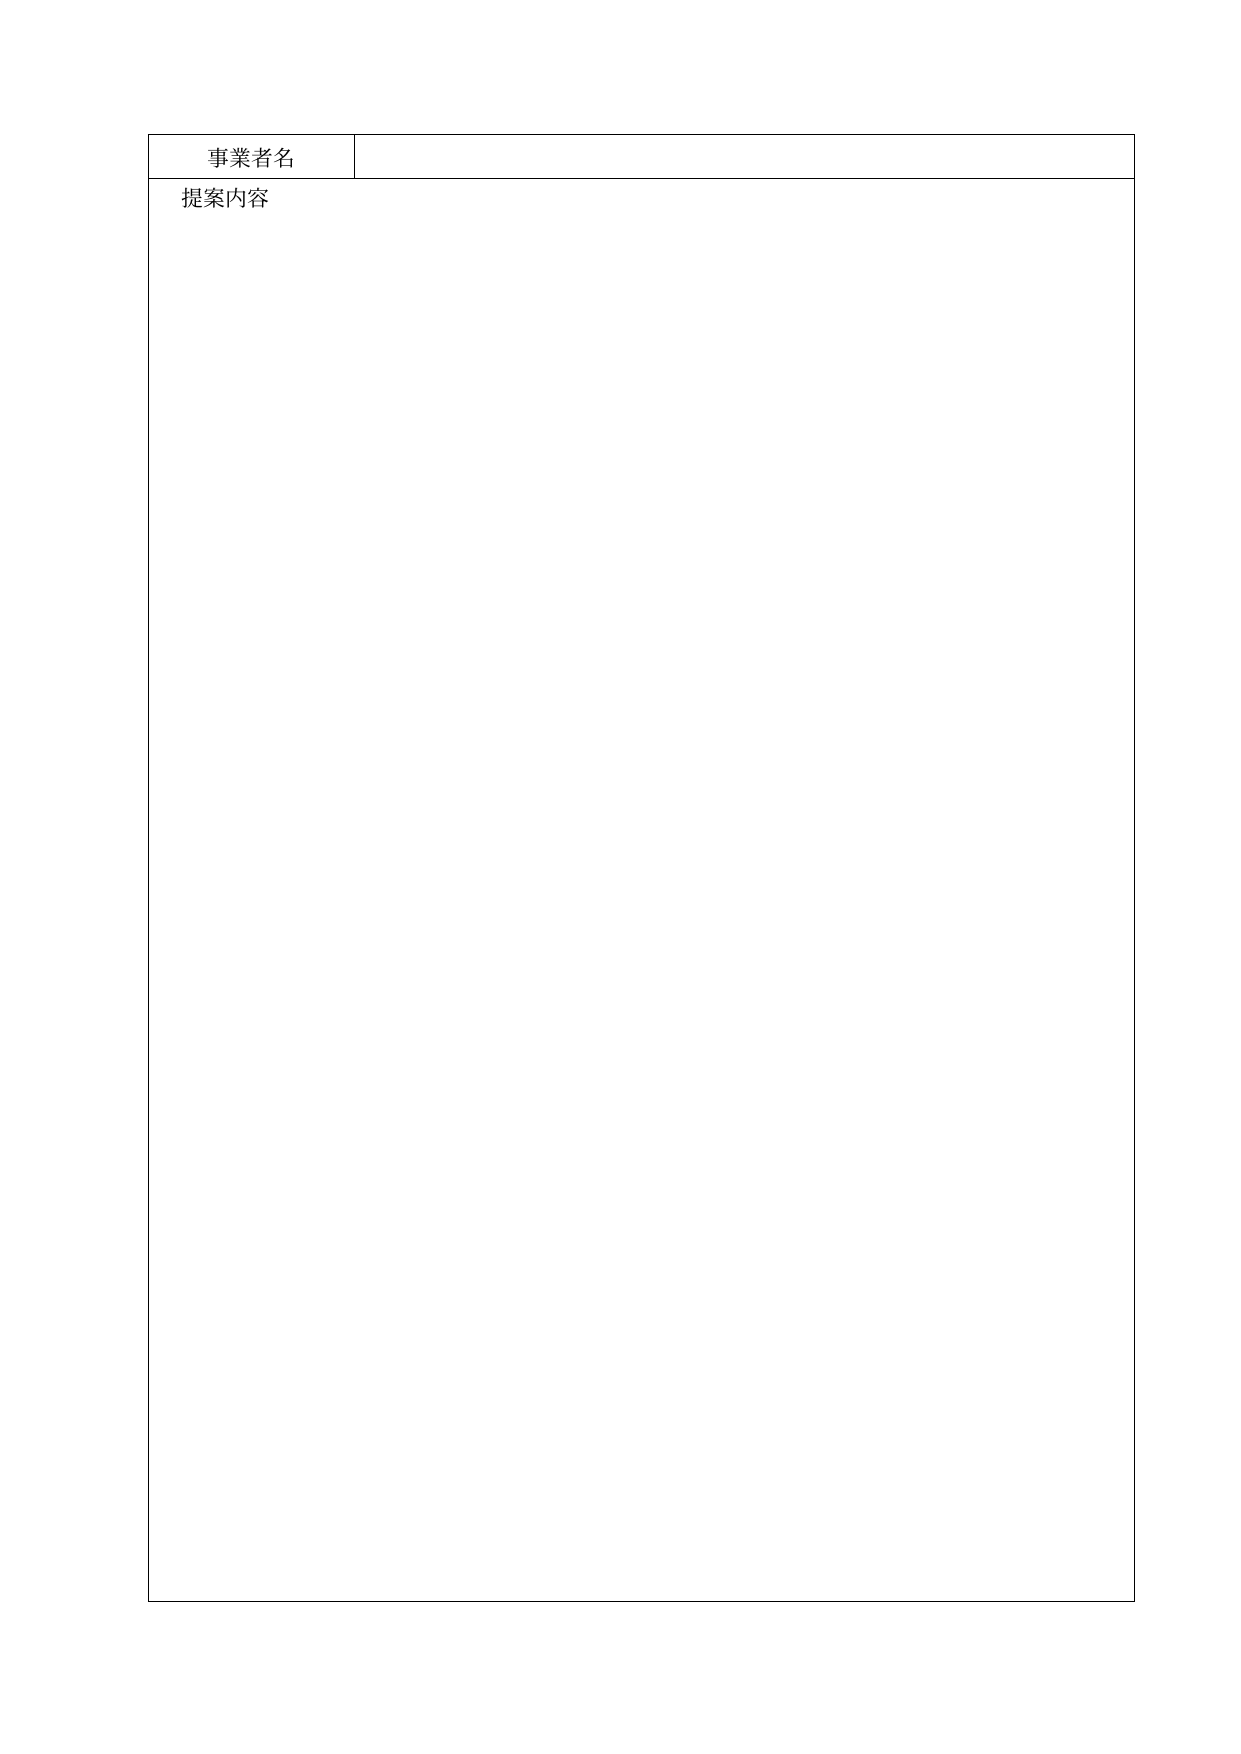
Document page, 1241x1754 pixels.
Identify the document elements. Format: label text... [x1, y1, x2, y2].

table_header [355, 135, 1134, 178]
table_header 事業者名 [149, 135, 354, 178]
table_cell 提案内容 [149, 179, 1134, 1601]
